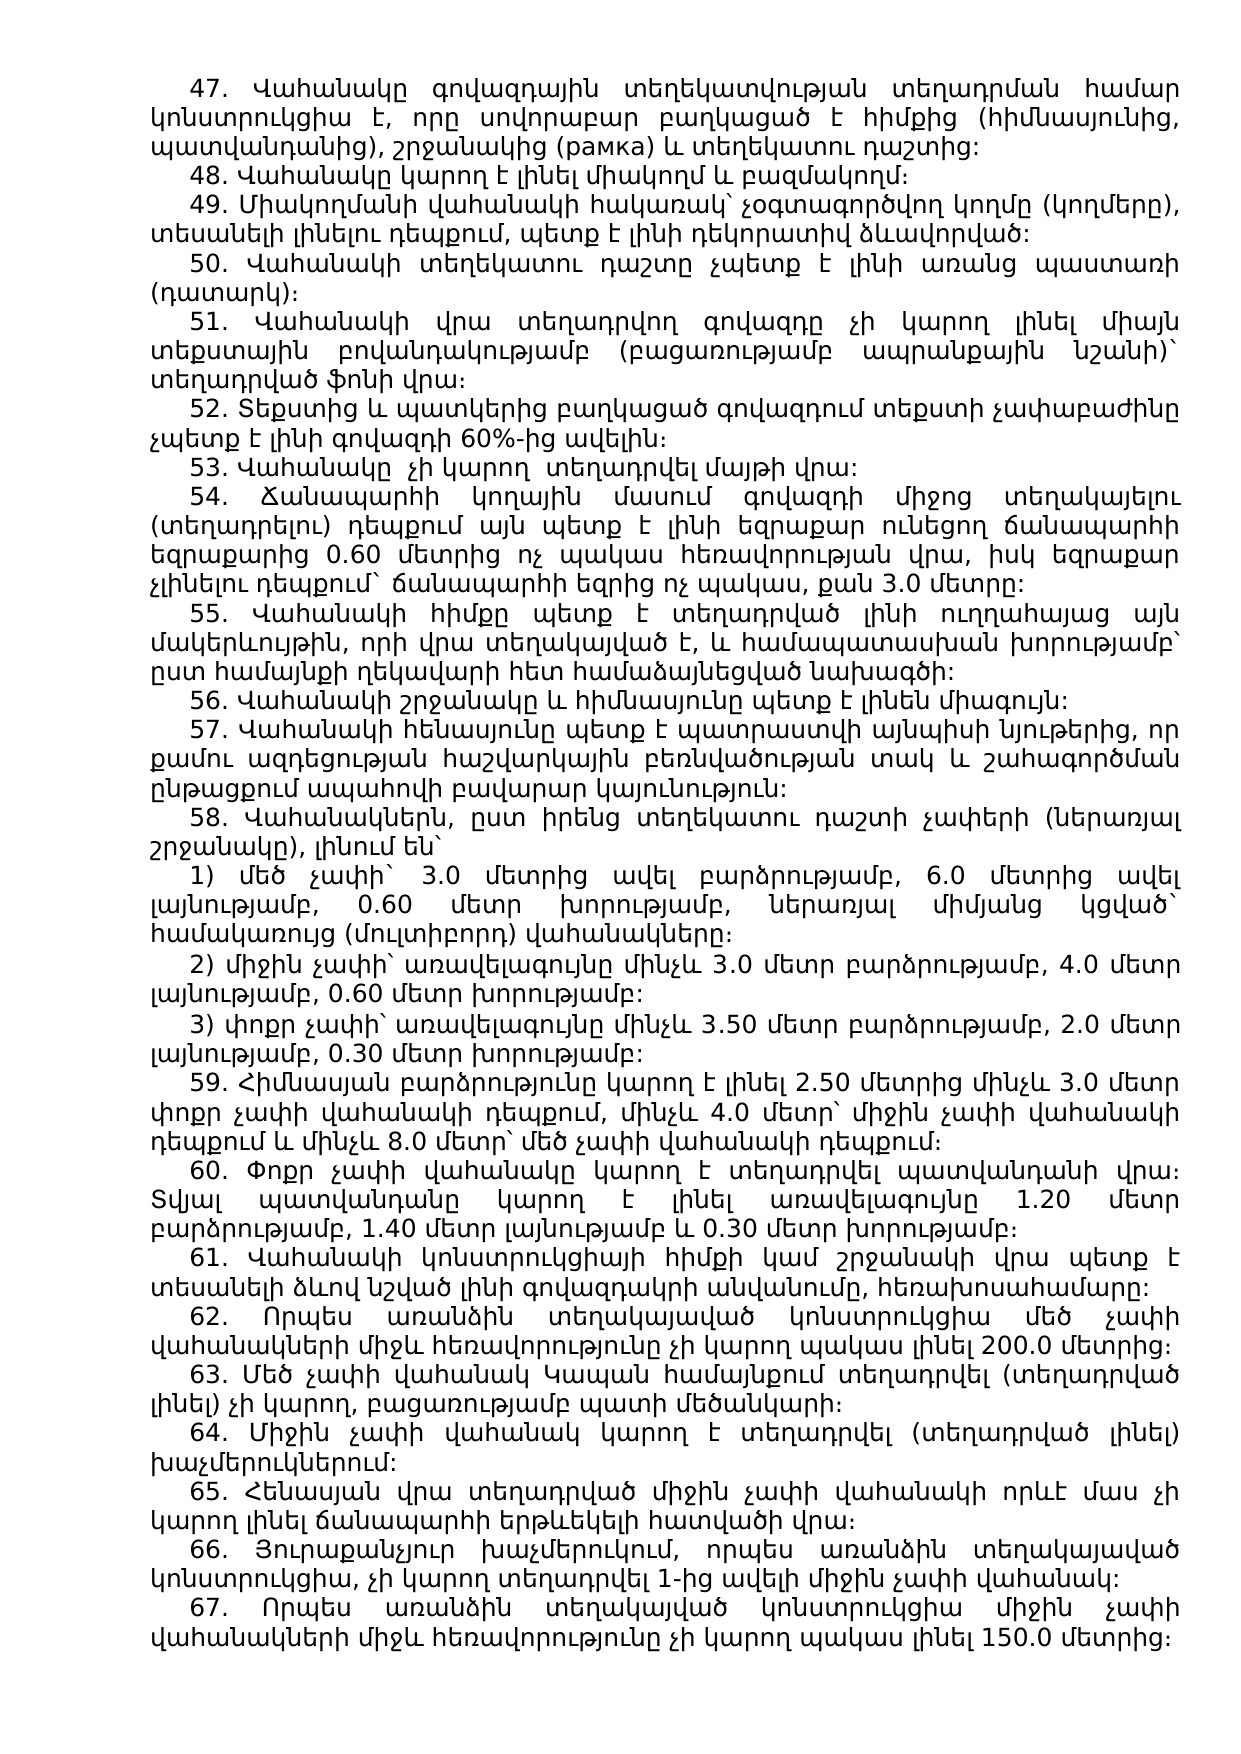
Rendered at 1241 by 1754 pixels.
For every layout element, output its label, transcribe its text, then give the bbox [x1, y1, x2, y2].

text 49. Միակողմանի վահանակի հակառակ՝ չօգտագործվող կողմը (կողմերը), տեսանելի լինելու դեպքում, պետք է լինի դեկորատիվ ձևավորված: [150, 191, 1181, 249]
text 60. Փոքր չափի վահանակը կարող է տեղադրվել պատվանդանի վրա։ Տվյալ պատվանդանը կարող է լինել առավելագույնը 1.20 մետր բարձրությամբ, 1.40 մետր լայնությամբ և 0.30 մետր խորությամբ։ [150, 1156, 1181, 1244]
text 1) մեծ չափի` 3.0 մետրից ավել բարձրությամբ, 6.0 մետրից ավել լայնությամբ, 0.60 մետր խորությամբ, ներառյալ միմյանց կցված` համակառույց (մուլտիբորդ) վահանակները։ [150, 861, 1181, 949]
text 47. Վահանակը գովազդային տեղեկատվության տեղադրման համար կոնստրուկցիա է, որը սովորաբար բաղկացած է հիմքից (հիմնասյունից, պատվանդանից), շրջանակից (рамка) և տեղեկատու դաշտից: [150, 74, 1181, 161]
text 48. Վահանակը կարող է լինել միակողմ և բազմակողմ։ [150, 161, 1181, 191]
text 66. Յուրաքանչյուր խաչմերուկում, որպես առանձին տեղակայաված կոնստրուկցիա, չի կարող տեղադրվել 1-ից ավելի միջին չափի վահանակ: [150, 1535, 1181, 1594]
text 62. Որպես առանձին տեղակայաված կոնստրուկցիա մեծ չափի վահանակների միջև հեռավորությունը չի կարող պակաս լինել 200.0 մետրից։ [150, 1302, 1181, 1360]
text 56. Վահանակի շրջանակը և հիմնասյունը պետք է լինեն միագույն: [150, 686, 1181, 716]
text 52. Տեքստից և պատկերից բաղկացած գովազդում տեքստի չափաբաժինը չպետք է լինի գովազդի 60%-ից ավելին։ [150, 395, 1181, 453]
text 53. Վահանակը չի կարող տեղադրվել մայթի վրա: [150, 453, 1181, 482]
text 67. Որպես առանձին տեղակայված կոնստրուկցիա միջին չափի վահանակների միջև հեռավորությունը չի կարող պակաս լինել 150.0 մետրից։ [150, 1594, 1181, 1652]
text 55. Վահանակի հիմքը պետք է տեղադրված լինի ուղղահայաց այն մակերևույթին, որի վրա տեղակայված է, և համապատասխան խորությամբ՝ ըստ համայնքի ղեկավարի հետ համաձայնեցված նախագծի: [150, 599, 1181, 686]
text 65. Հենասյան վրա տեղադրված միջին չափի վահանակի որևէ մաս չի կարող լինել ճանապարհի երթևեկելի հատվածի վրա։ [150, 1477, 1181, 1535]
text 61. Վահանակի կոնստրուկցիայի հիմքի կամ շրջանակի վրա պետք է տեսանելի ձևով նշված լինի գովազդակրի անվանումը, հեռախոսահամարը: [150, 1244, 1181, 1302]
text 51. Վահանակի վրա տեղադրվող գովազդը չի կարող լինել միայն տեքստային բովանդակությամբ (բացառությամբ ապրանքային նշանի)` տեղադրված ֆոնի վրա։ [150, 307, 1181, 395]
text 50. Վահանակի տեղեկատու դաշտը չպետք է լինի առանց պաստառի (դատարկ)։ [150, 249, 1181, 307]
text 59. Հիմնասյան բարձրությունը կարող է լինել 2.50 մետրից մինչև 3.0 մետր փոքր չափի վահանակի դեպքում, մինչև 4.0 մետր՝ միջին չափի վահանակի դեպքում և մինչև 8.0 մետր՝ մեծ չափի վահանակի դեպքում։ [150, 1069, 1181, 1156]
text 2) միջին չափի՝ առավելագույնը մինչև 3․0 մետր բարձրությամբ, 4.0 մետր լայնությամբ, 0.60 մետր խորությամբ: [150, 949, 1181, 1009]
text 63. Մեծ չափի վահանակ Կապան համայնքում տեղադրվել (տեղադրված լինել) չի կարող, բացառությամբ պատի մեծանկարի։ [150, 1360, 1181, 1419]
text 57. Վահանակի հենասյունը պետք է պատրաստվի այնպիսի նյութերից, որ քամու ազդեցության հաշվարկային բեռնվածության տակ և շահագործման ընթացքում ապահովի բավարար կայունություն: [150, 716, 1181, 803]
text 3) փոքր չափի՝ առավելագույնը մինչև 3․50 մետր բարձրությամբ, 2.0 մետր լայնությամբ, 0.30 մետր խորությամբ: [150, 1009, 1181, 1069]
text 64. Միջին չափի վահանակ կարող է տեղադրվել (տեղադրված լինել) խաչմերուկներում: [150, 1419, 1181, 1477]
text 58. Վահանակներն, ըստ իրենց տեղեկատու դաշտի չափերի (ներառյալ շրջանակը), լինում են՝ [150, 803, 1181, 861]
text 54. Ճանապարհի կողային մասում գովազդի միջոց տեղակայելու (տեղադրելու) դեպքում այն պետք է լինի եզրաքար ունեցող ճանապարհի եզրաքարից 0.60 մետրից ոչ պակաս հեռավորության վրա, իսկ եզրաքար չլինելու դեպքում` ճանապարհի եզրից ոչ պակաս, քան 3.0 մետրը: [150, 482, 1181, 599]
